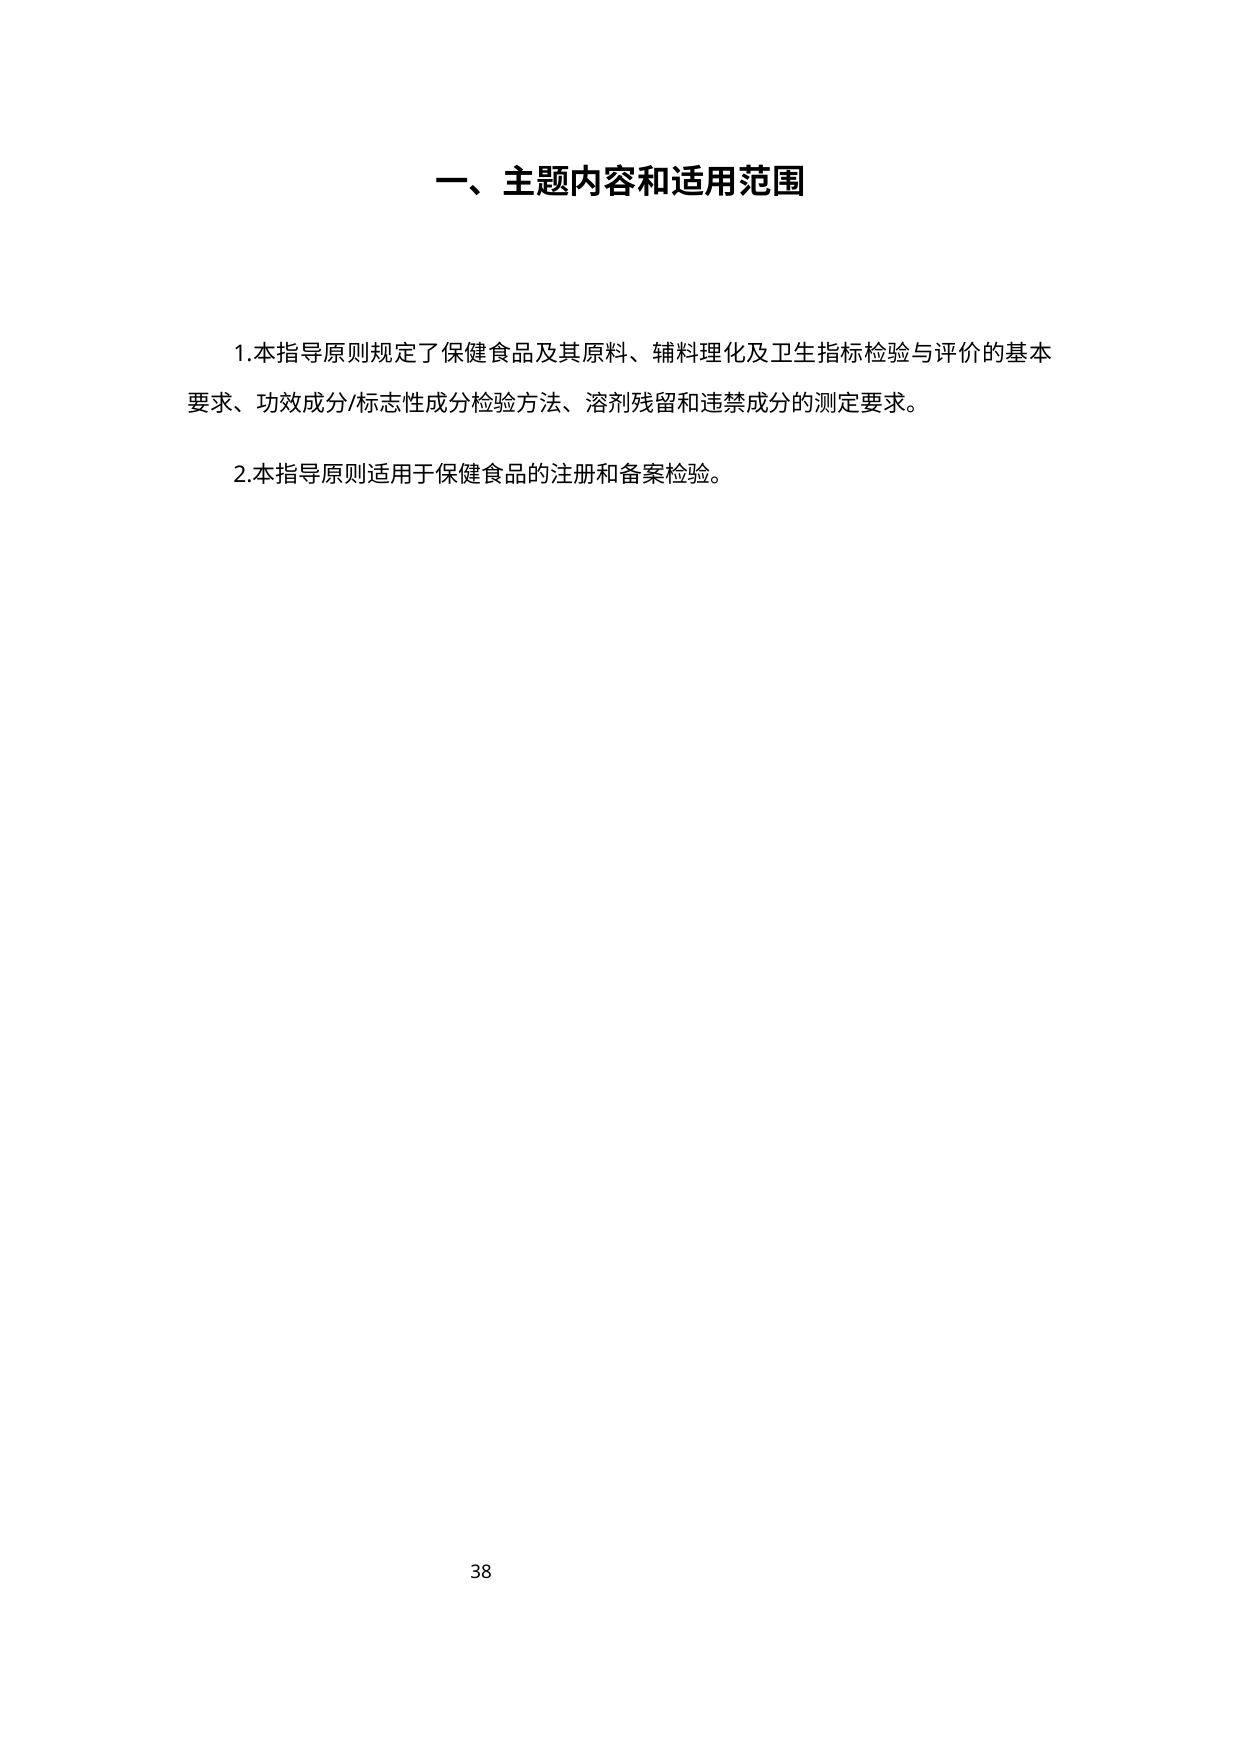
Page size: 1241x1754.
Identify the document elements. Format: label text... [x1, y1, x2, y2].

text 2.本指导原则适用于保健食品的注册和备案检验。 [187, 455, 1053, 489]
text 一、主题内容和适用范围 [187, 155, 1053, 203]
text 1.本指导原则规定了保健食品及其原料、辅料理化及卫生指标检验与评价的基本要求、功效成分/标志性成分检验方法、溶剂残留和违禁成分的测定要求。 [187, 335, 1053, 418]
